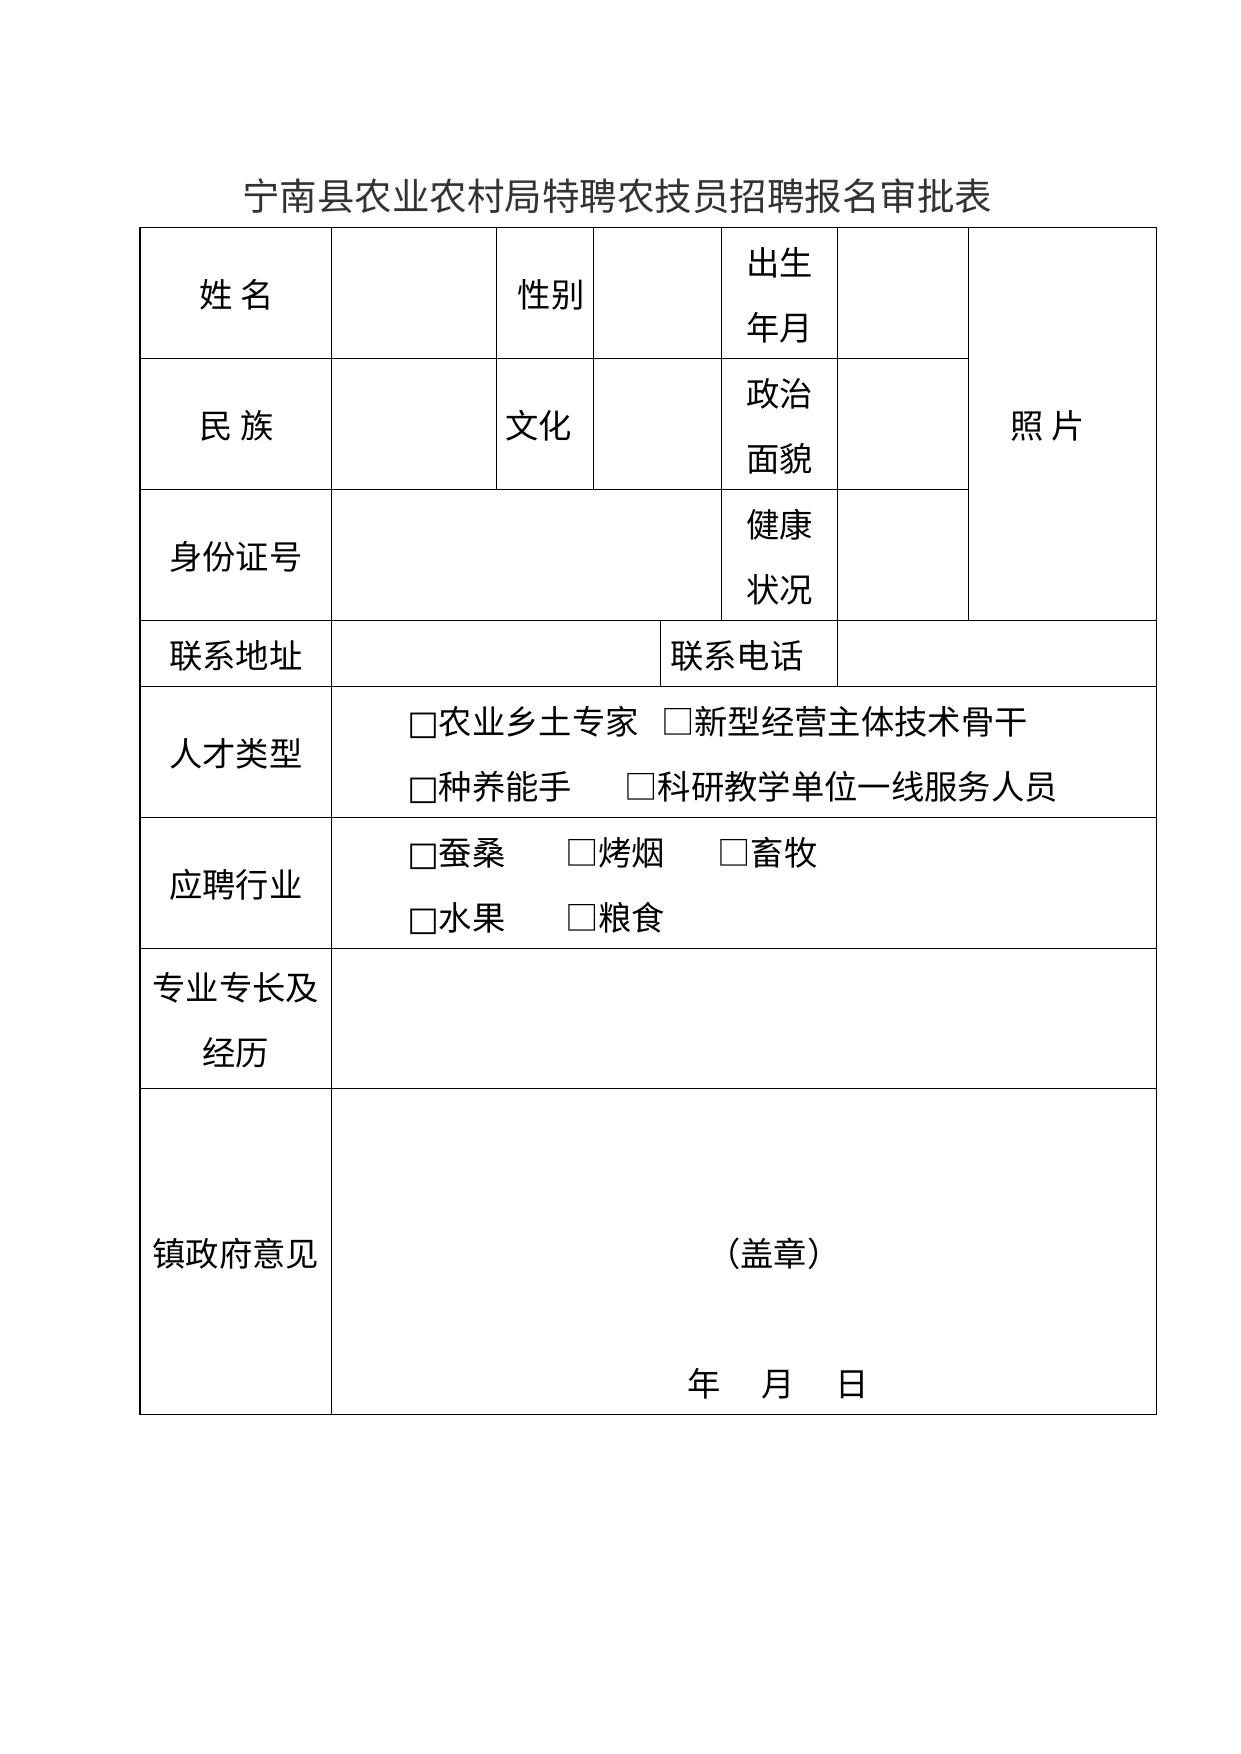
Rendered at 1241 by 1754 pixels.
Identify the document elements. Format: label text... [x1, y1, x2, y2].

table_header 照 片 [969, 228, 1156, 620]
table_cell 专业专长及经历 [141, 949, 331, 1088]
table_cell □农业乡土专家 □新型经营主体技术骨干 □种养能手 □科研教学单位一线服务人员 [332, 687, 1156, 817]
table_cell □蚕桑 □烤烟 □畜牧 □水果 □粮食 [332, 818, 1156, 948]
table_cell 政治 面貌 [722, 359, 837, 489]
table_cell [838, 621, 1156, 686]
table_cell 联系地址 [141, 621, 331, 686]
table_cell [838, 490, 968, 620]
table_header [838, 228, 968, 358]
table_cell 健康状况 [722, 490, 837, 620]
table_cell [594, 359, 721, 489]
table_cell [332, 490, 721, 620]
table_cell [332, 359, 496, 489]
table_cell 应聘行业 [141, 818, 331, 948]
table_header [332, 228, 496, 358]
table_cell 身份证号 [141, 490, 331, 620]
table_cell 镇政府意见 [141, 1089, 331, 1414]
table_cell 文化 [497, 359, 593, 489]
table_header 姓 名 [141, 228, 331, 358]
table_cell [332, 949, 1156, 1088]
table_cell 人才类型 [141, 687, 331, 817]
table_header 出生 年月 [722, 228, 837, 358]
table_cell [332, 621, 660, 686]
table_header 性别 [497, 228, 593, 358]
table_cell 民 族 [141, 359, 331, 489]
table_cell （盖章） 年 月 日 [332, 1089, 1156, 1414]
table_header [594, 228, 721, 358]
table_cell 联系电话 [661, 621, 837, 686]
table_cell [838, 359, 968, 489]
text 宁南县农业农村局特聘农技员招聘报名审批表 [187, 162, 1053, 227]
